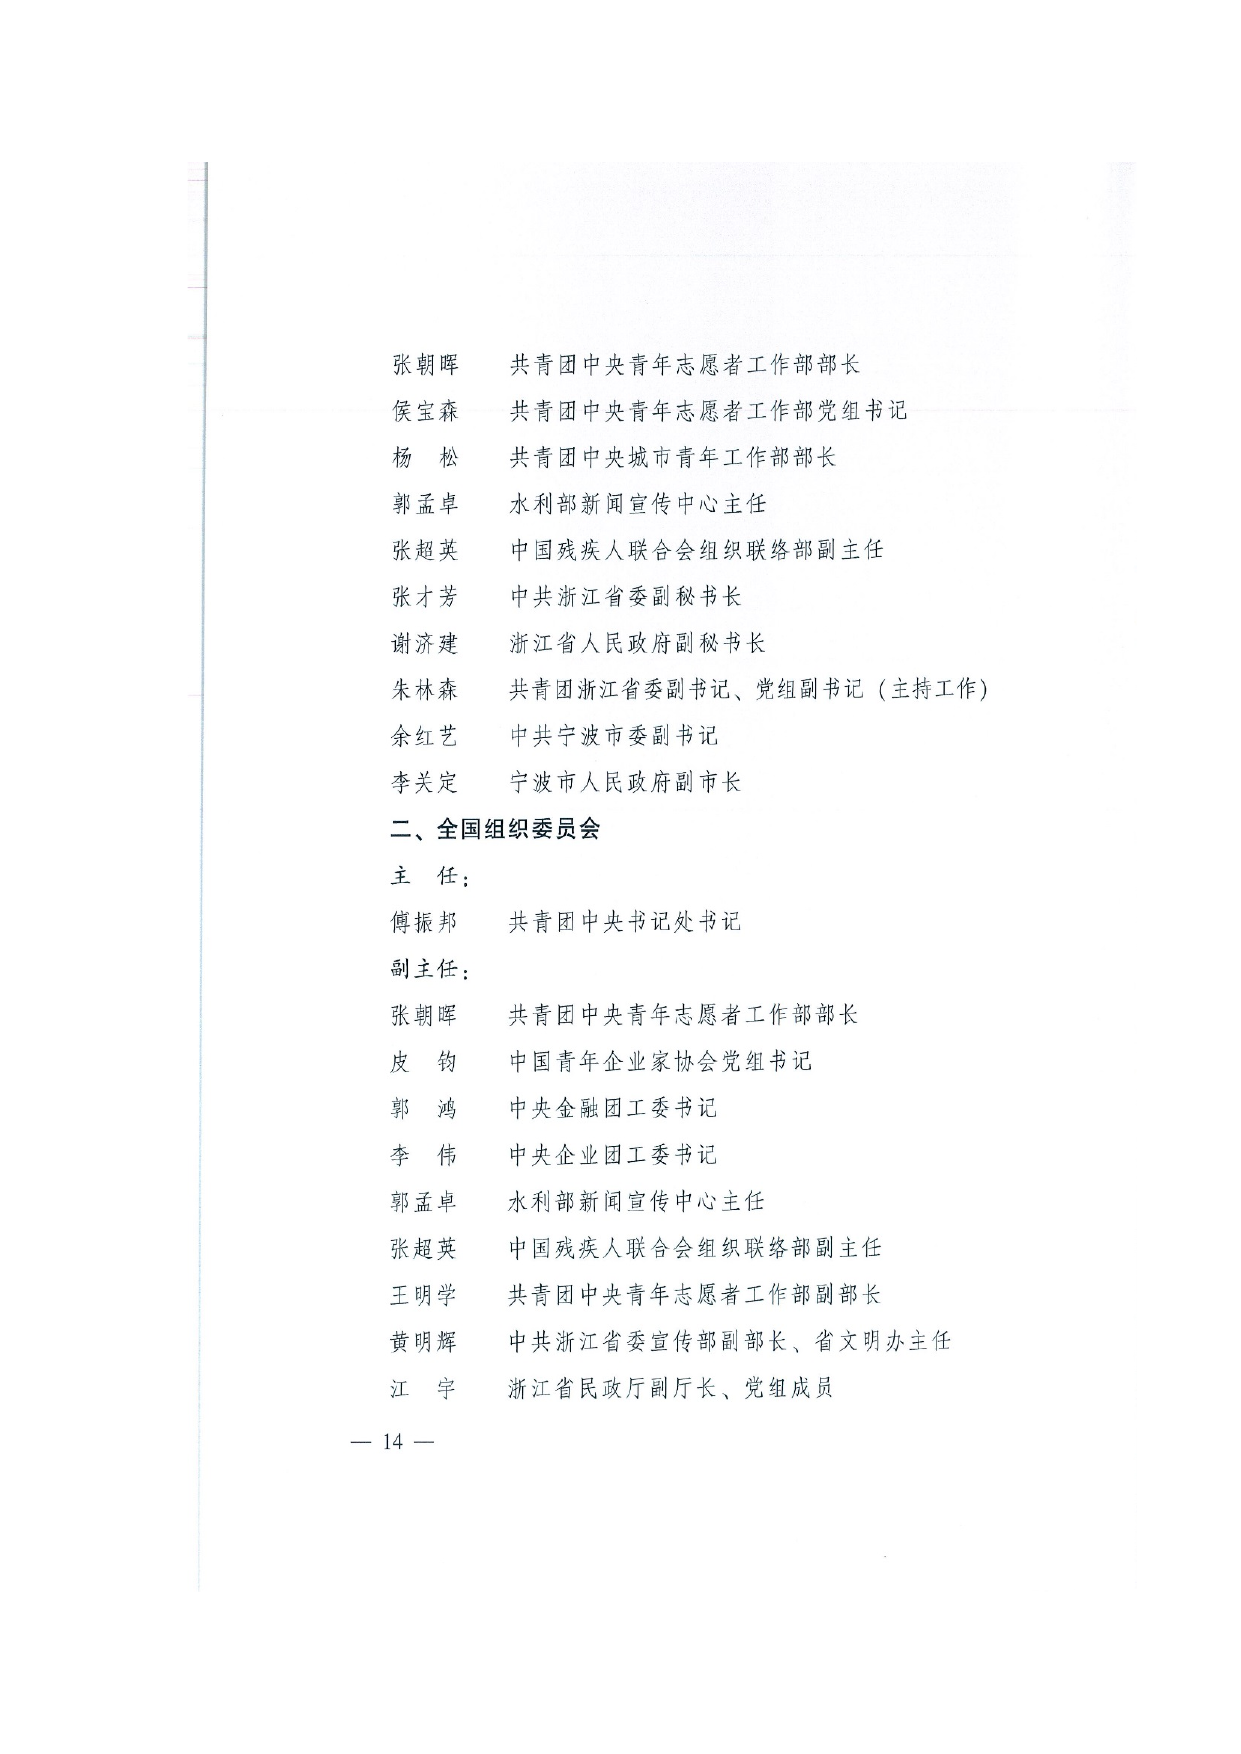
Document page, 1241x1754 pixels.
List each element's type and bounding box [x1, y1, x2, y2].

picture [187, 162, 1137, 1592]
